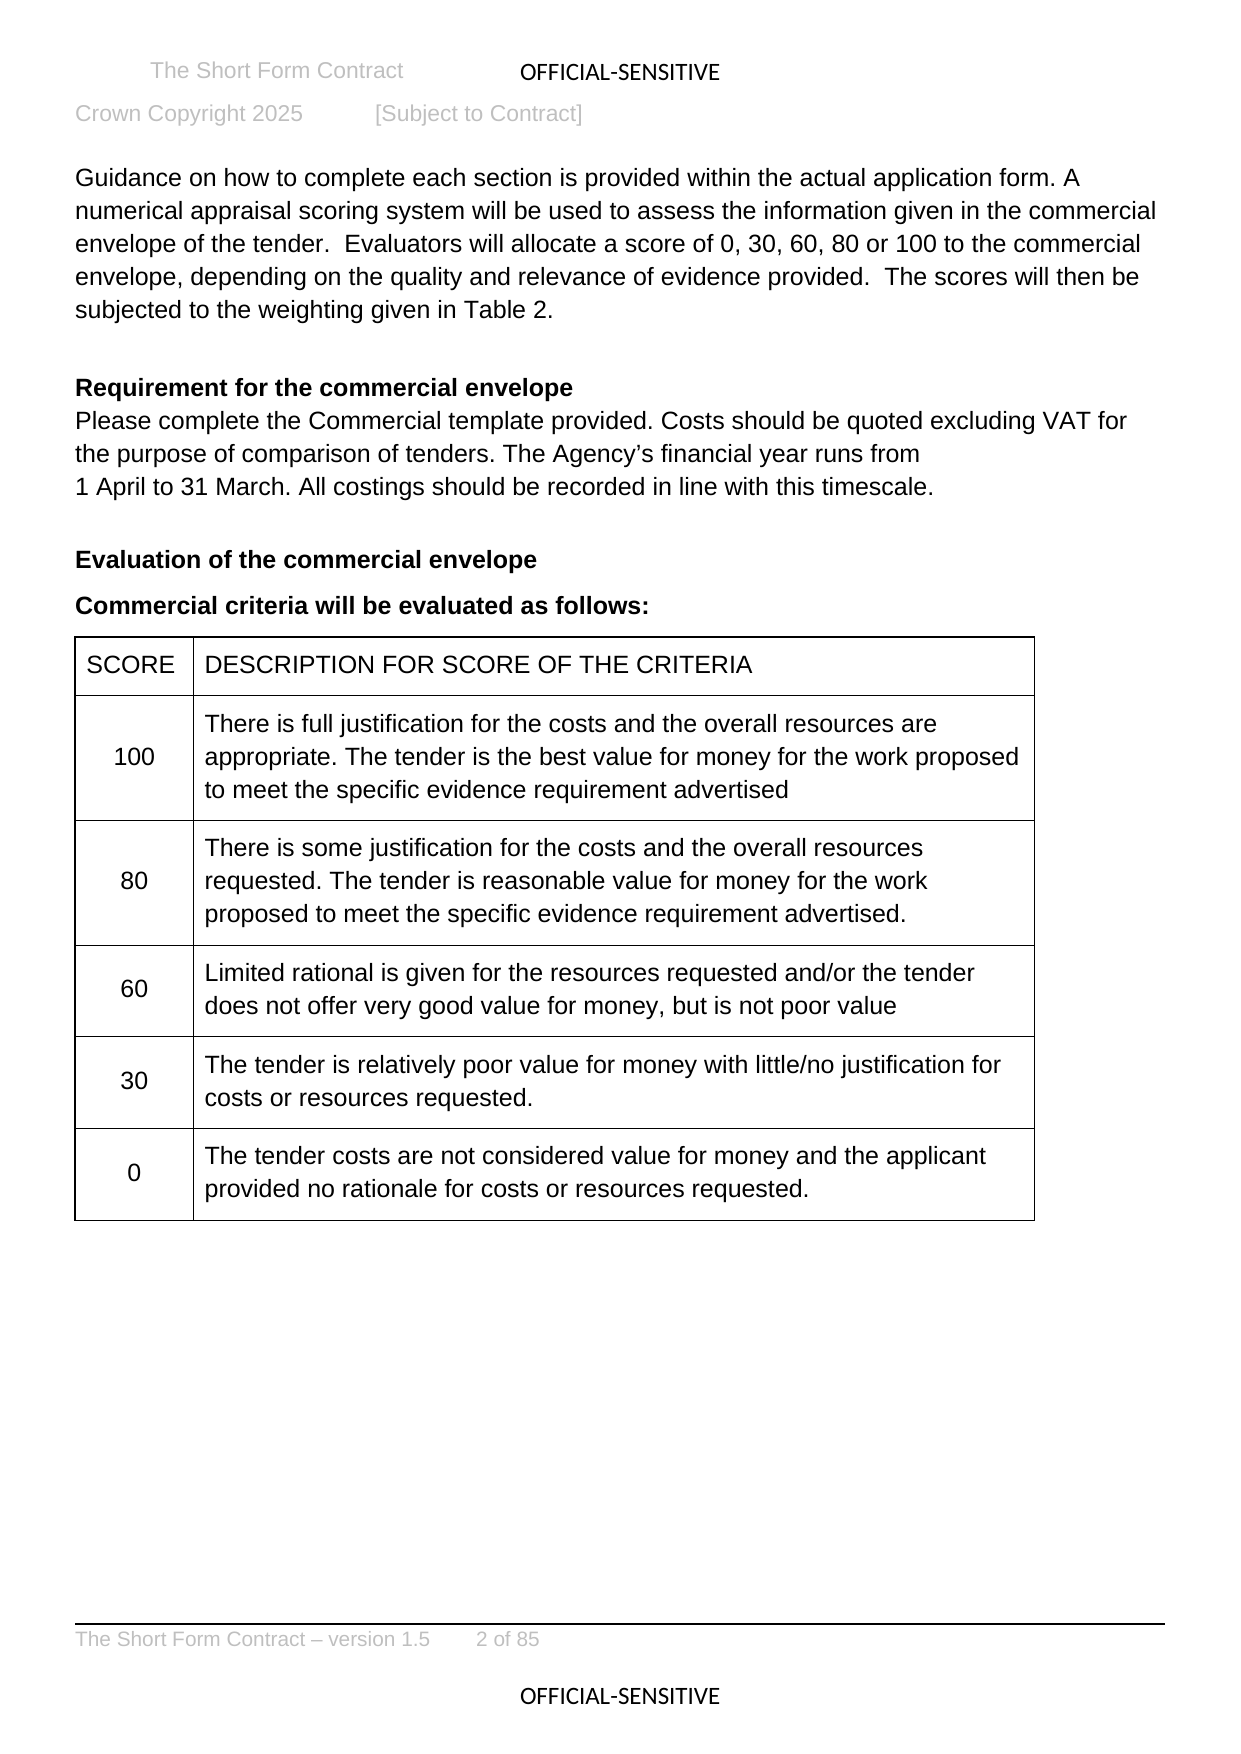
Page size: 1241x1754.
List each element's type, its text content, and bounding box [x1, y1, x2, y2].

text Requirement for the commercial envelope [75, 373, 1165, 402]
table_cell Limited rational is given for the resources requested and/or the tender does not offer very good value for money, but is not poor value [194, 946, 1034, 1036]
text Please complete the Commercial template provided. Costs should be quoted excluding VAT for the purpose of comparison of tenders. The Agency’s financial year runs from 1 April to 31 March. All costings should be recorded in line with this timescale. [75, 406, 1165, 529]
text Commercial criteria will be evaluated as follows: [75, 591, 1165, 620]
table_cell There is full justification for the costs and the overall resources are appropriate. The tender is the best value for money for the work proposed to meet the specific evidence requirement advertised [194, 696, 1034, 820]
table_cell 60 [76, 946, 193, 1036]
table_header SCORE [76, 638, 193, 695]
table_cell 80 [76, 821, 193, 944]
text Guidance on how to complete each section is provided within the actual application form. A numerical appraisal scoring system will be used to assess the information given in the commercial envelope of the tender. Evaluators will allocate a score of 0, 30, 60, 80 or 100 to the commercial envelope, depending on the quality and relevance of evidence provided. The scores will then be subjected to the weighting given in Table 2. [75, 130, 1165, 323]
table_cell The tender is relatively poor value for money with little/no justification for costs or resources requested. [194, 1037, 1034, 1128]
table_cell The tender costs are not considered value for money and the applicant provided no rationale for costs or resources requested. [194, 1129, 1034, 1219]
text Evaluation of the commercial envelope [75, 545, 1165, 574]
table_header DESCRIPTION FOR SCORE OF THE CRITERIA [194, 638, 1034, 695]
table_cell 30 [76, 1037, 193, 1128]
table_cell 0 [76, 1129, 193, 1219]
table_cell There is some justification for the costs and the overall resources requested. The tender is reasonable value for money for the work proposed to meet the specific evidence requirement advertised. [194, 821, 1034, 944]
table_cell 100 [76, 696, 193, 820]
